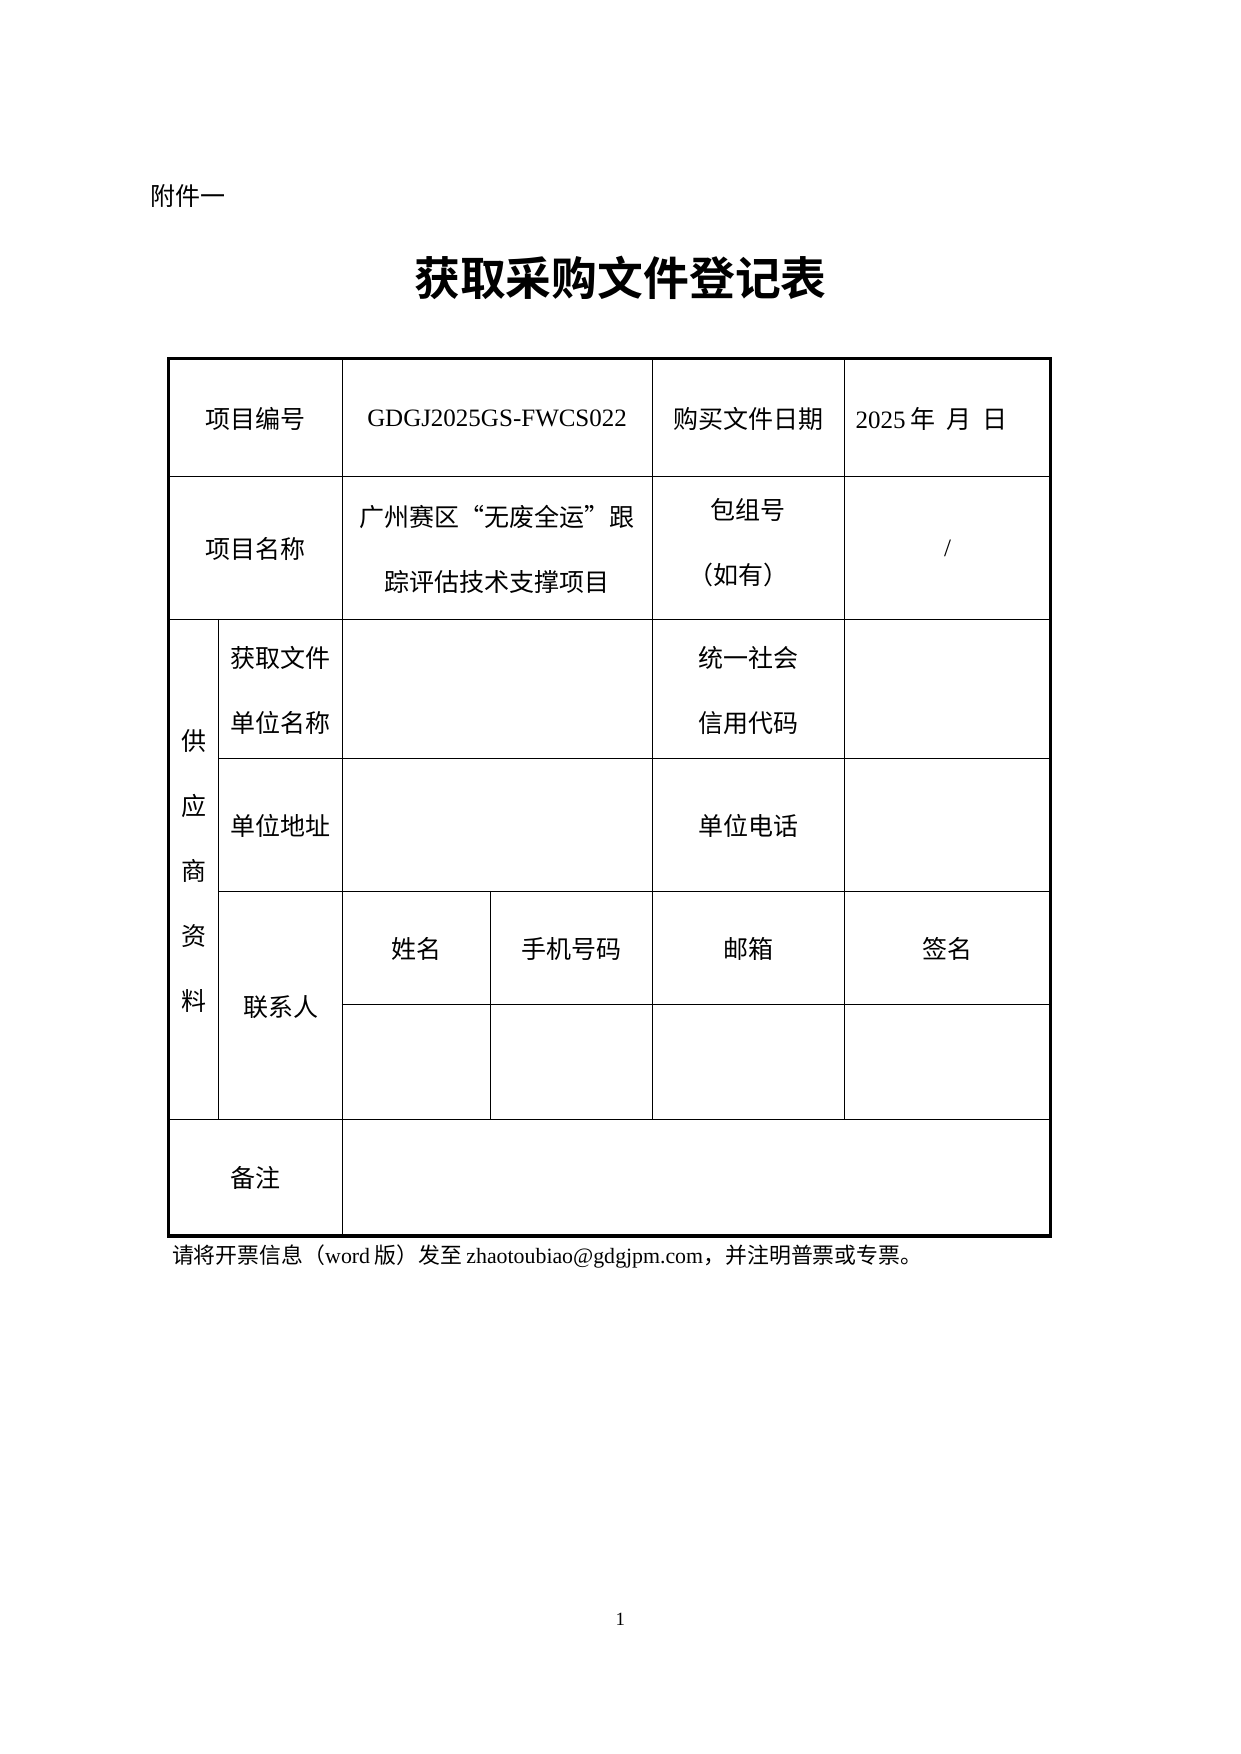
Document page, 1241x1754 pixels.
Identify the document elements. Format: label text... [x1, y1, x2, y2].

table_cell 获取文件 单位名称 [219, 620, 342, 758]
table_cell [653, 1005, 844, 1119]
table_cell 手机号码 [491, 892, 652, 1004]
table_cell [343, 1005, 490, 1119]
table_cell 备注 [170, 1120, 342, 1234]
table_cell [845, 1005, 1049, 1119]
table_cell 姓名 [343, 892, 490, 1004]
table_cell 联系人 [219, 892, 342, 1119]
table_header 项目编号 [170, 360, 342, 476]
table_cell [845, 759, 1049, 891]
text 附件一 [150, 162, 1090, 227]
table_header 2025年 月 日 [845, 360, 1049, 476]
table_header 购买文件日期 [653, 360, 844, 476]
table_cell 项目名称 [170, 477, 342, 619]
table_cell 供应商 资 料 [170, 620, 218, 1119]
table_header GDGJ2025GS-FWCS022 [343, 360, 652, 476]
table_cell 签名 [845, 892, 1049, 1004]
table_cell 单位地址 [219, 759, 342, 891]
table_cell [491, 1005, 652, 1119]
table_cell 包组号 （如有） [653, 477, 844, 619]
table_cell [343, 759, 652, 891]
table_cell 单位电话 [653, 759, 844, 891]
table_cell [343, 1120, 1049, 1234]
table_cell / [845, 477, 1049, 619]
table_cell 邮箱 [653, 892, 844, 1004]
table_cell [845, 620, 1049, 758]
text 请将开票信息（word版）发至zhaotoubiao@gdgjpm.com，并注明普票或专票。 [150, 1237, 1090, 1270]
table_cell [343, 620, 652, 758]
table_cell 广州赛区“无废全运”跟踪评估技术支撑项目 [343, 477, 652, 619]
table_cell 统一社会 信用代码 [653, 620, 844, 758]
text 获取采购文件登记表 [150, 227, 1090, 324]
